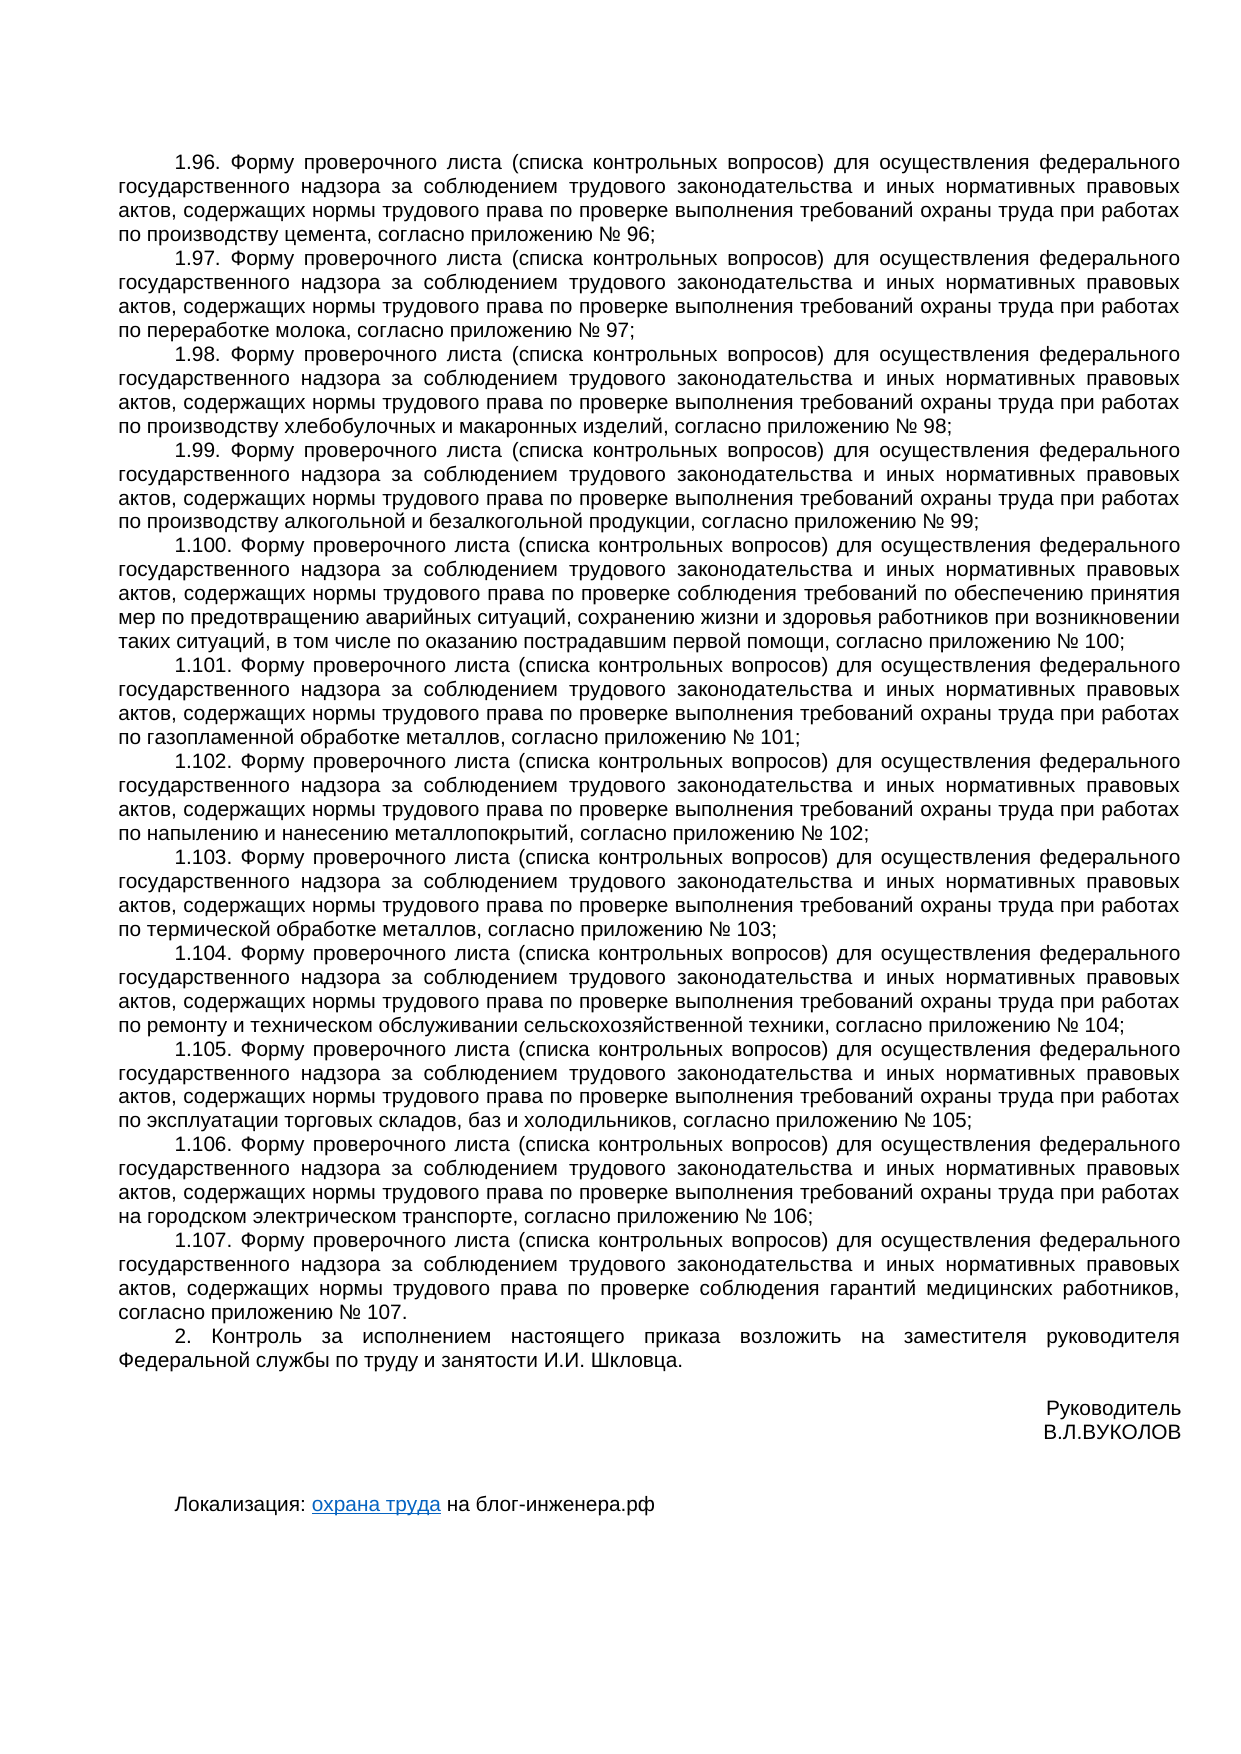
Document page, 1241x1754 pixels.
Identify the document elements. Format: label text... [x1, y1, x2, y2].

text 1.96. Форму проверочного листа (списка контрольных вопросов) для осуществления федерального государственного надзора за соблюдением трудового законодательства и иных нормативных правовых актов, содержащих нормы трудового права по проверке выполнения требований охраны труда при работах по производству цемента, согласно приложению № 96; [118, 150, 1181, 246]
text 1.102. Форму проверочного листа (списка контрольных вопросов) для осуществления федерального государственного надзора за соблюдением трудового законодательства и иных нормативных правовых актов, содержащих нормы трудового права по проверке выполнения требований охраны труда при работах по напылению и нанесению металлопокрытий, согласно приложению № 102; [118, 749, 1181, 845]
text Руководитель [118, 1396, 1181, 1420]
text 2. Контроль за исполнением настоящего приказа возложить на заместителя руководителя Федеральной службы по труду и занятости И.И. Шкловца. [118, 1324, 1181, 1372]
text 1.99. Форму проверочного листа (списка контрольных вопросов) для осуществления федерального государственного надзора за соблюдением трудового законодательства и иных нормативных правовых актов, содержащих нормы трудового права по проверке выполнения требований охраны труда при работах по производству алкогольной и безалкогольной продукции, согласно приложению № 99; [118, 437, 1181, 533]
text 1.106. Форму проверочного листа (списка контрольных вопросов) для осуществления федерального государственного надзора за соблюдением трудового законодательства и иных нормативных правовых актов, содержащих нормы трудового права по проверке выполнения требований охраны труда при работах на городском электрическом транспорте, согласно приложению № 106; [118, 1132, 1181, 1228]
text В.Л.ВУКОЛОВ [118, 1420, 1181, 1444]
text 1.107. Форму проверочного листа (списка контрольных вопросов) для осуществления федерального государственного надзора за соблюдением трудового законодательства и иных нормативных правовых актов, содержащих нормы трудового права по проверке соблюдения гарантий медицинских работников, согласно приложению № 107. [118, 1228, 1181, 1324]
text 1.105. Форму проверочного листа (списка контрольных вопросов) для осуществления федерального государственного надзора за соблюдением трудового законодательства и иных нормативных правовых актов, содержащих нормы трудового права по проверке выполнения требований охраны труда при работах по эксплуатации торговых складов, баз и холодильников, согласно приложению № 105; [118, 1036, 1181, 1132]
text 1.100. Форму проверочного листа (списка контрольных вопросов) для осуществления федерального государственного надзора за соблюдением трудового законодательства и иных нормативных правовых актов, содержащих нормы трудового права по проверке соблюдения требований по обеспечению принятия мер по предотвращению аварийных ситуаций, сохранению жизни и здоровья работников при возникновении таких ситуаций, в том числе по оказанию пострадавшим первой помощи, согласно приложению № 100; [118, 533, 1181, 653]
text 1.103. Форму проверочного листа (списка контрольных вопросов) для осуществления федерального государственного надзора за соблюдением трудового законодательства и иных нормативных правовых актов, содержащих нормы трудового права по проверке выполнения требований охраны труда при работах по термической обработке металлов, согласно приложению № 103; [118, 845, 1181, 941]
text 1.97. Форму проверочного листа (списка контрольных вопросов) для осуществления федерального государственного надзора за соблюдением трудового законодательства и иных нормативных правовых актов, содержащих нормы трудового права по проверке выполнения требований охраны труда при работах по переработке молока, согласно приложению № 97; [118, 246, 1181, 342]
text 1.101. Форму проверочного листа (списка контрольных вопросов) для осуществления федерального государственного надзора за соблюдением трудового законодательства и иных нормативных правовых актов, содержащих нормы трудового права по проверке выполнения требований охраны труда при работах по газопламенной обработке металлов, согласно приложению № 101; [118, 653, 1181, 749]
text 1.104. Форму проверочного листа (списка контрольных вопросов) для осуществления федерального государственного надзора за соблюдением трудового законодательства и иных нормативных правовых актов, содержащих нормы трудового права по проверке выполнения требований охраны труда при работах по ремонту и техническом обслуживании сельскохозяйственной техники, согласно приложению № 104; [118, 941, 1181, 1036]
text Локализация: охрана труда на блог-инженера.рф [118, 1492, 1181, 1516]
text 1.98. Форму проверочного листа (списка контрольных вопросов) для осуществления федерального государственного надзора за соблюдением трудового законодательства и иных нормативных правовых актов, содержащих нормы трудового права по проверке выполнения требований охраны труда при работах по производству хлебобулочных и макаронных изделий, согласно приложению № 98; [118, 342, 1181, 437]
